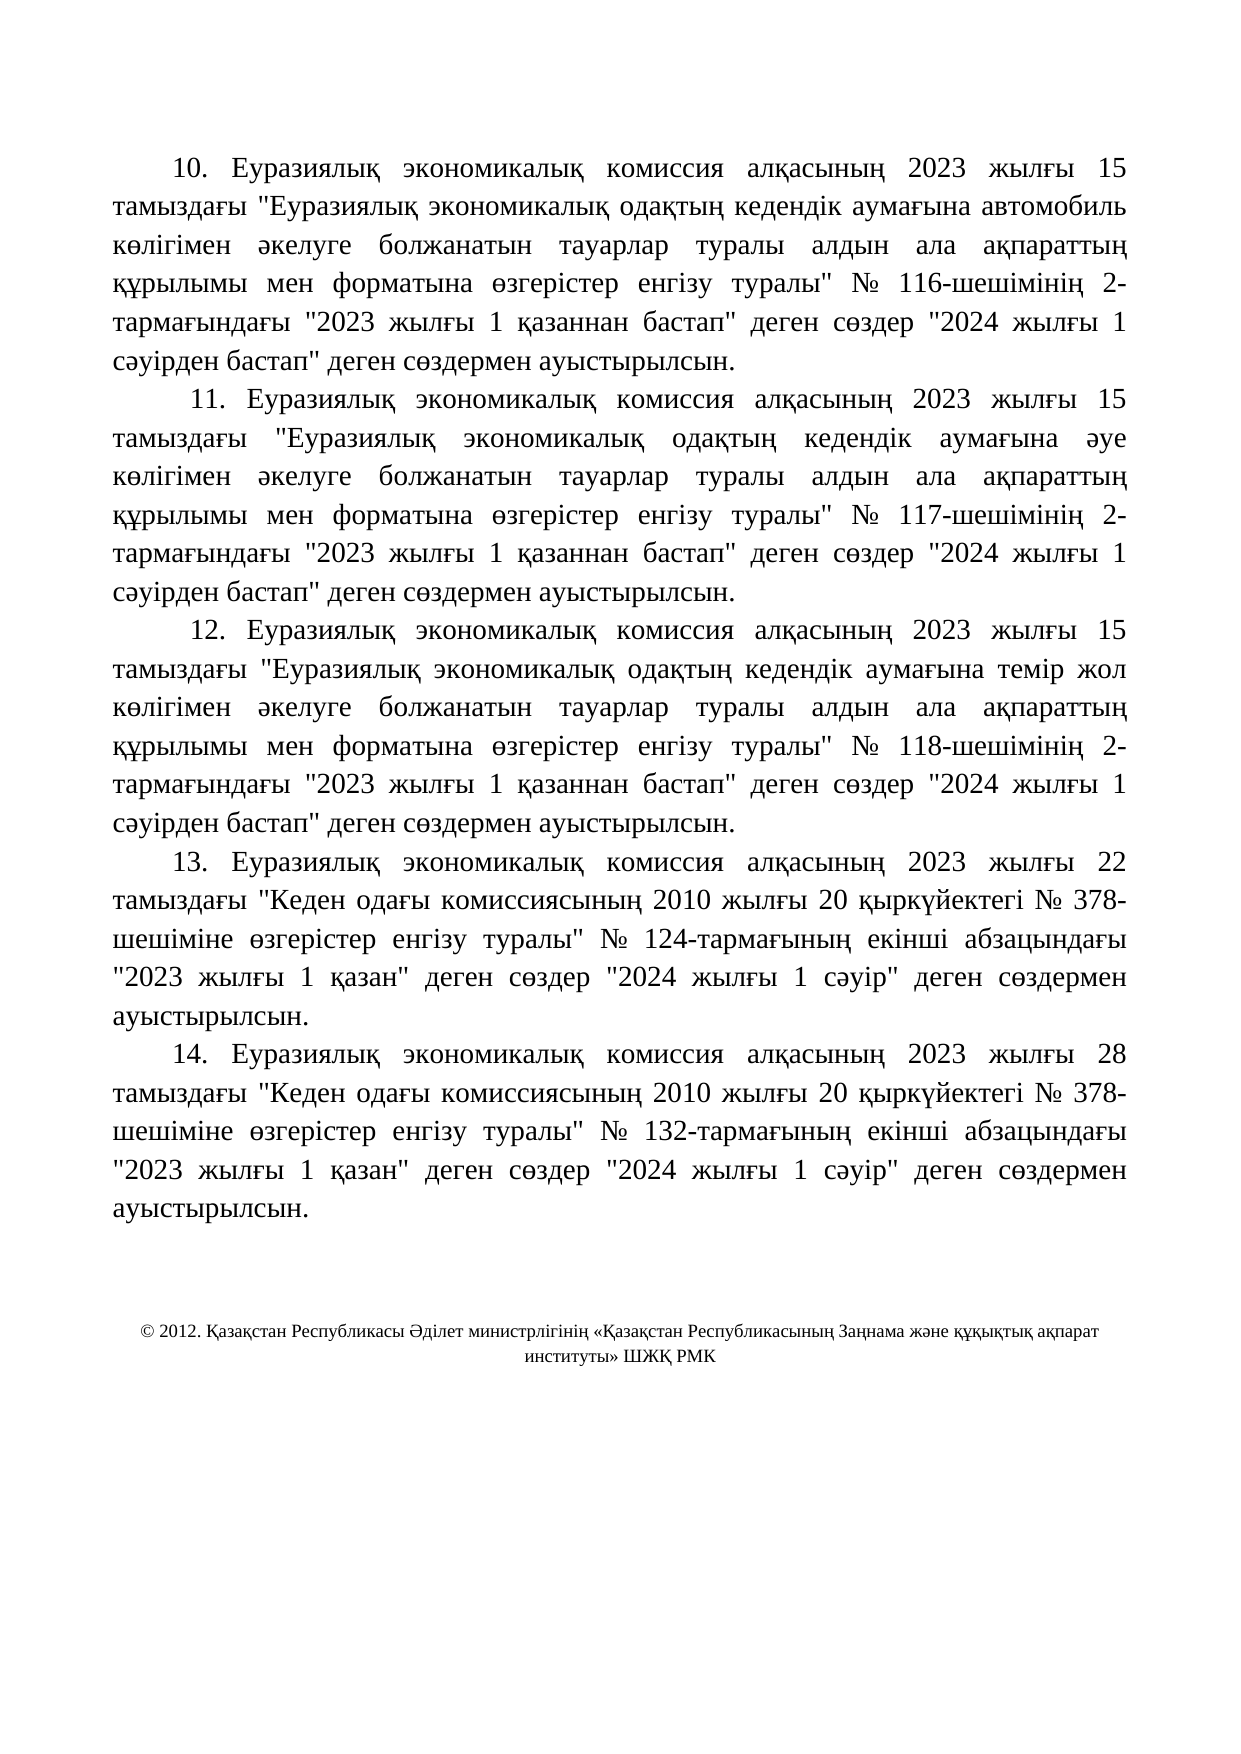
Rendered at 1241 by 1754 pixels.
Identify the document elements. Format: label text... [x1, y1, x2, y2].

text 11. Еуразиялық экономикалық комиссия алқасының 2023 жылғы 15 тамыздағы "Еуразиялық экономикалық одақтың кедендік аумағына әуе көлігімен әкелуге болжанатын тауарлар туралы алдын ала ақпараттың құрылымы мен форматына өзгерістер енгізу туралы" № 117-шешімінің 2-тармағындағы "2023 жылғы 1 қазаннан бастап" деген сөздер "2024 жылғы 1 сәуірден бастап" деген сөздермен ауыстырылсын. [112, 381, 1128, 607]
text 14. Еуразиялық экономикалық комиссия алқасының 2023 жылғы 28 тамыздағы "Кеден одағы комиссиясының 2010 жылғы 20 қыркүйектегі № 378-шешіміне өзгерістер енгізу туралы" № 132-тармағының екінші абзацындағы "2023 жылғы 1 қазан" деген сөздер "2024 жылғы 1 сәуір" деген сөздермен ауыстырылсын. [112, 1036, 1128, 1224]
text 10. Еуразиялық экономикалық комиссия алқасының 2023 жылғы 15 тамыздағы "Еуразиялық экономикалық одақтың кедендік аумағына автомобиль көлігімен әкелуге болжанатын тауарлар туралы алдын ала ақпараттың құрылымы мен форматына өзгерістер енгізу туралы" № 116-шешімінің 2-тармағындағы "2023 жылғы 1 қазаннан бастап" деген сөздер "2024 жылғы 1 сәуірден бастап" деген сөздермен ауыстырылсын. [112, 150, 1128, 376]
text © 2012. Қазақстан Республикасы Әділет министрлігінің «Қазақстан Республикасының Заңнама және құқықтық ақпарат институты» ШЖҚ РМК [112, 1320, 1128, 1366]
text 12. Еуразиялық экономикалық комиссия алқасының 2023 жылғы 15 тамыздағы "Еуразиялық экономикалық одақтың кедендік аумағына темір жол көлігімен әкелуге болжанатын тауарлар туралы алдын ала ақпараттың құрылымы мен форматына өзгерістер енгізу туралы" № 118-шешімінің 2-тармағындағы "2023 жылғы 1 қазаннан бастап" деген сөздер "2024 жылғы 1 сәуірден бастап" деген сөздермен ауыстырылсын. [112, 612, 1128, 839]
text 13. Еуразиялық экономикалық комиссия алқасының 2023 жылғы 22 тамыздағы "Кеден одағы комиссиясының 2010 жылғы 20 қыркүйектегі № 378-шешіміне өзгерістер енгізу туралы" № 124-тармағының екінші абзацындағы "2023 жылғы 1 қазан" деген сөздер "2024 жылғы 1 сәуір" деген сөздермен ауыстырылсын. [112, 844, 1128, 1031]
